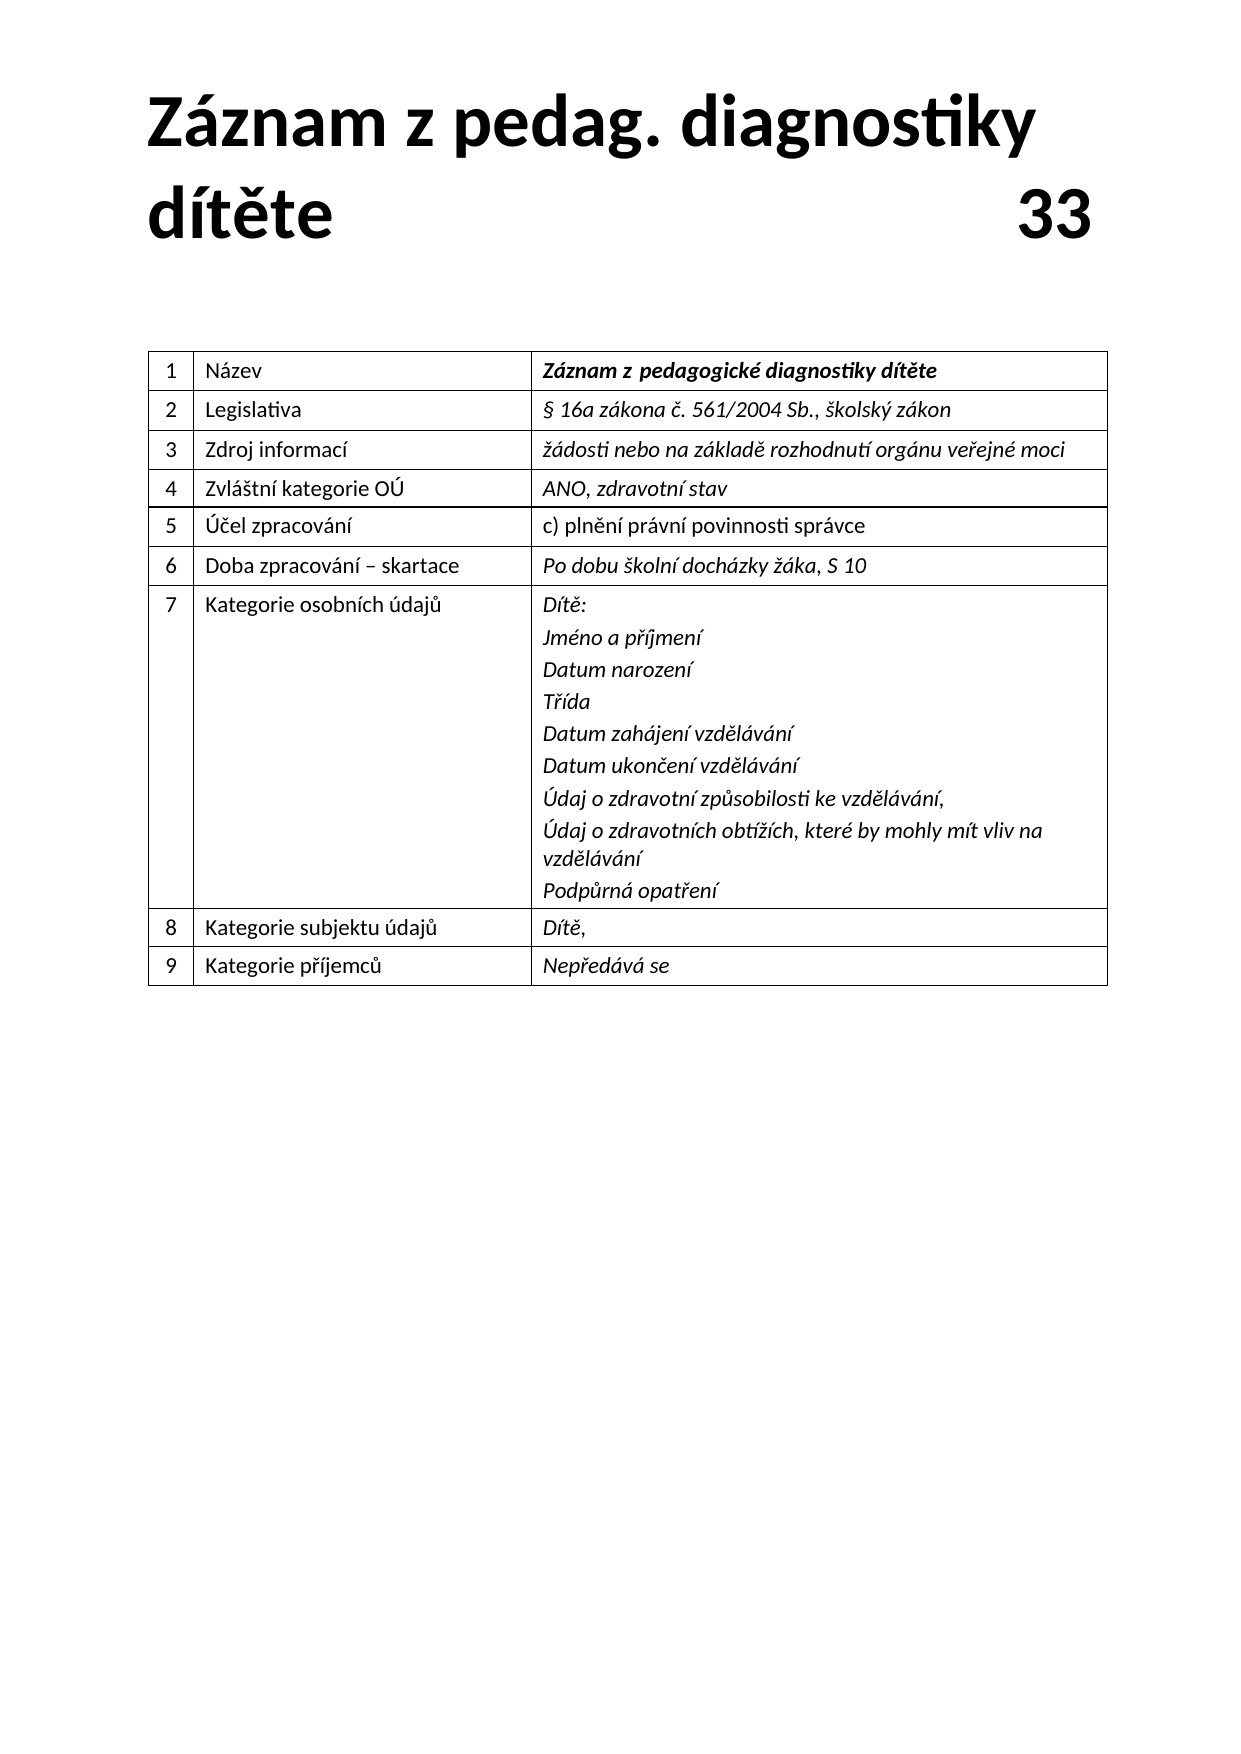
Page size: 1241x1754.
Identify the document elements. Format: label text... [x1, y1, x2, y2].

table_cell [532, 508, 1107, 546]
table_header 1 [149, 352, 193, 390]
table_cell 9 [149, 947, 193, 985]
table_cell 3 [149, 431, 193, 469]
table_cell žádosti nebo na základě rozhodnutí orgánu veřejné moci [532, 431, 1107, 469]
table_cell Kategorie osobních údajů [194, 586, 531, 908]
table_cell 8 [149, 909, 193, 946]
table_cell 5 [149, 508, 193, 546]
table_cell Po dobu školní docházky žáka, S 10 [532, 547, 1107, 585]
table_cell Dítě: Jméno a příjmení Datum narození Třída Datum zahájení vzdělávání Datum ukončení vzdělávání Údaj o zdravotní způsobilosti ke vzdělávání, Údaj o zdravotních obtížích, které by mohly mít vliv na vzdělávání Podpůrná opatření [532, 586, 1107, 908]
table_cell Kategorie subjektu údajů [194, 909, 531, 946]
table_cell Zvláštní kategorie OÚ [194, 470, 531, 506]
table_header Název [194, 352, 531, 390]
table_cell 7 [149, 586, 193, 908]
table_cell Účel zpracování [194, 508, 531, 546]
table_cell 2 [149, 391, 193, 429]
table_cell Kategorie příjemců [194, 947, 531, 985]
table_cell Legislativa [194, 391, 531, 429]
table_cell Dítě, [532, 909, 1107, 946]
table_cell Doba zpracování – skartace [194, 547, 531, 585]
table_cell § 16a zákona č. 561/2004 Sb., školský zákon [532, 391, 1107, 429]
table_cell Zdroj informací [194, 431, 531, 469]
table_cell 6 [149, 547, 193, 585]
table_header Záznam z pedagogické diagnostiky dítěte [532, 352, 1107, 390]
table_cell Nepředává se [532, 947, 1107, 985]
table_cell ANO, zdravotní stav [532, 470, 1107, 506]
table_cell 4 [149, 470, 193, 506]
